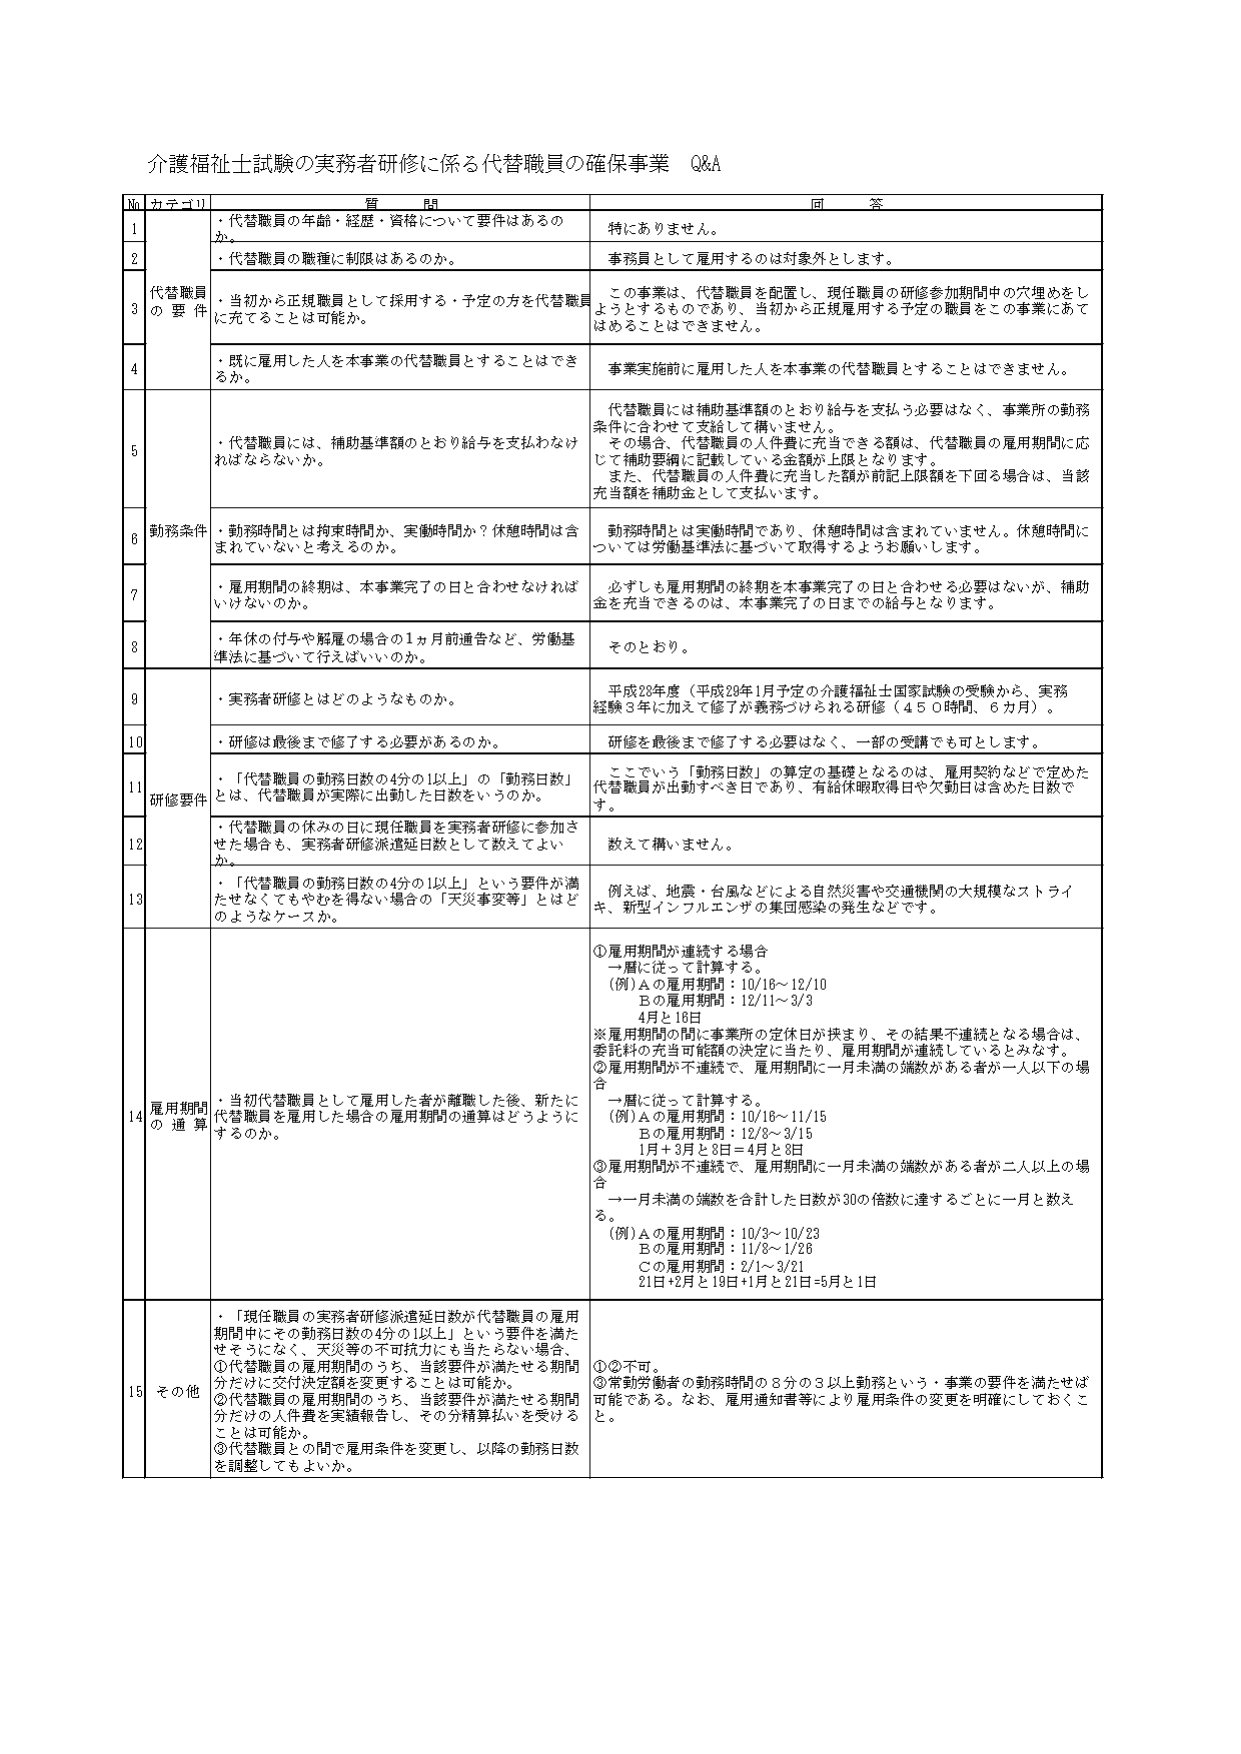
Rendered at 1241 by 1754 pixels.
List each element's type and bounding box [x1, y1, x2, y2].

picture [117, 142, 1123, 1485]
